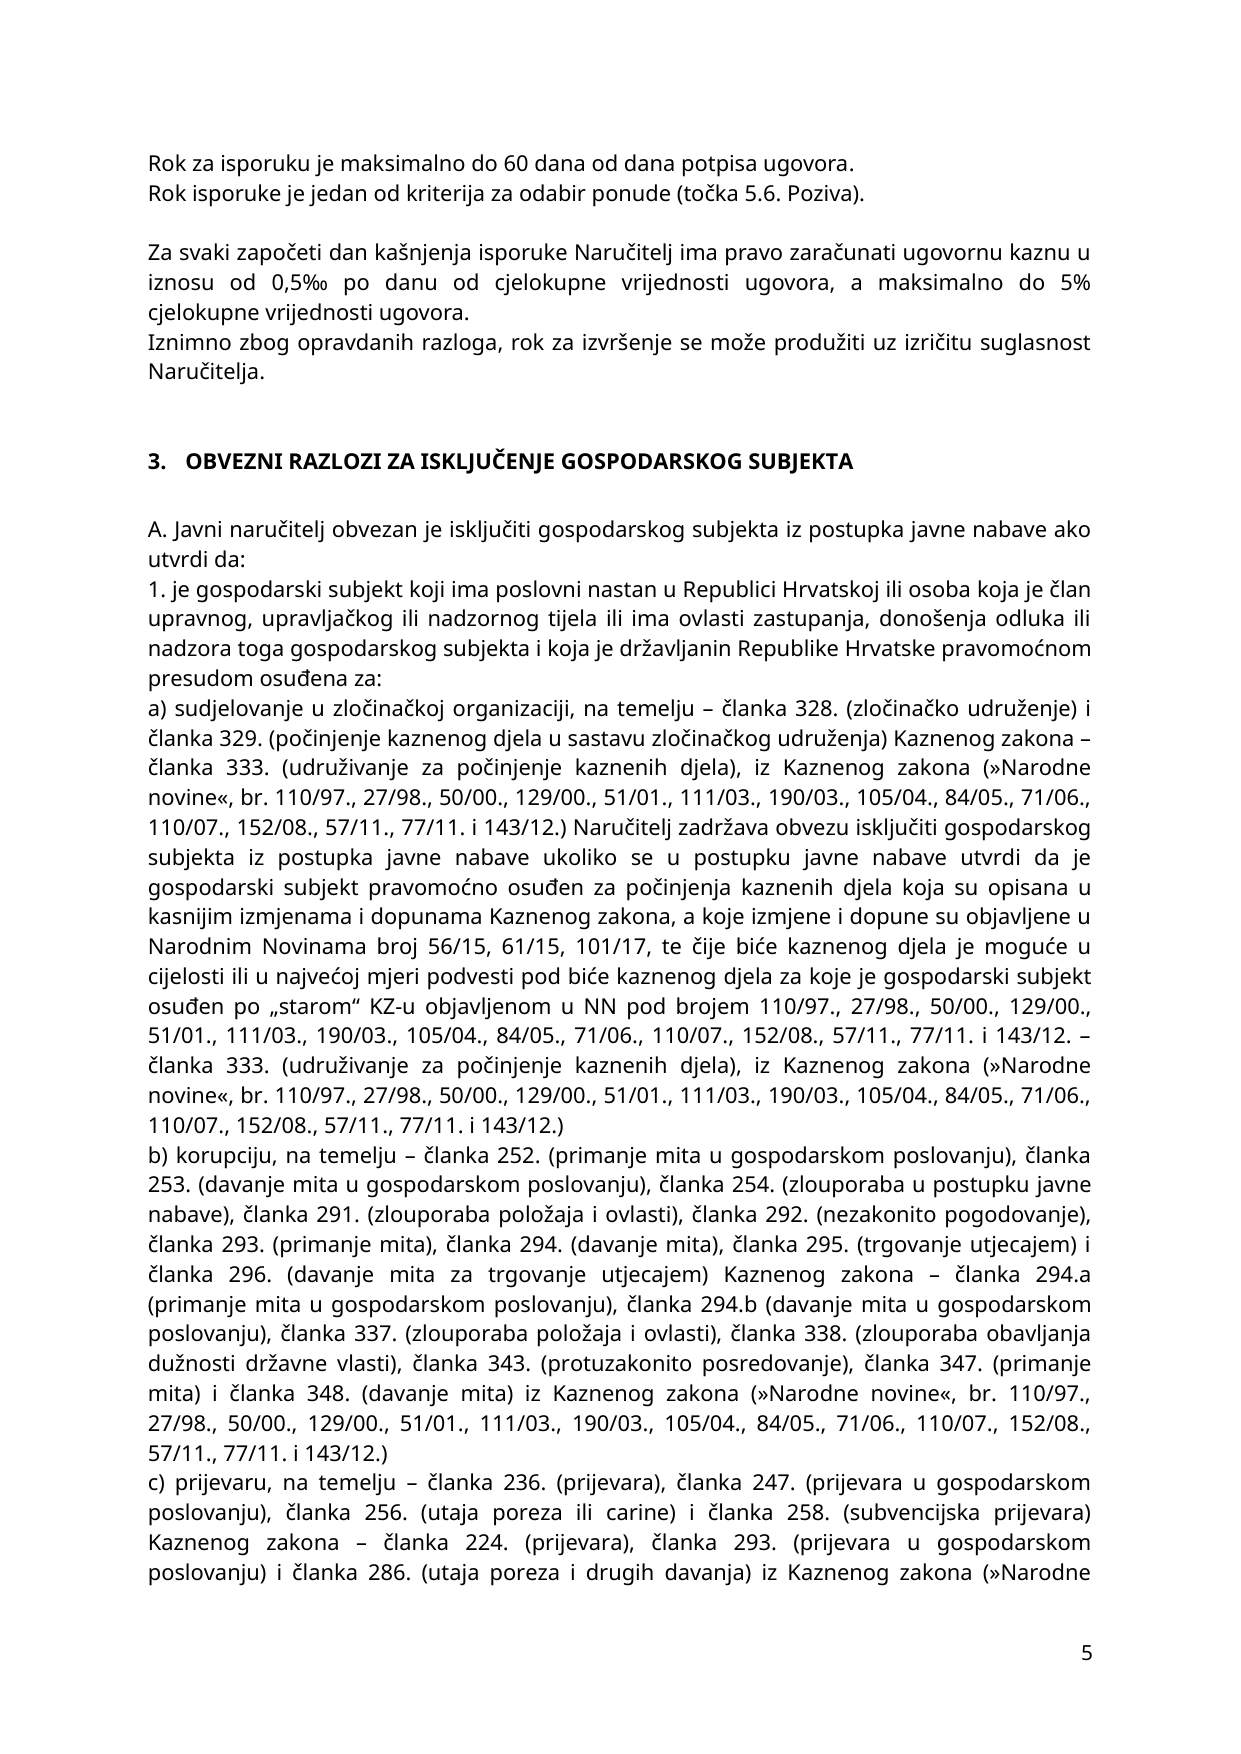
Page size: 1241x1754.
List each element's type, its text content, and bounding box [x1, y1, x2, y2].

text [148, 1467, 1092, 1586]
text Rok za isporuku je maksimalno do 60 dana od dana potpisa ugovora. [148, 148, 1092, 177]
text Rok isporuke je jedan od kriterija za odabir ponude (točka 5.6. Poziva). [148, 177, 1092, 207]
text Za svaki započeti dan kašnjenja isporuke Naručitelj ima pravo zaračunati ugovornu kaznu u iznosu od 0,5‰ po danu od cjelokupne vrijednosti ugovora, a maksimalno do 5% cjelokupne vrijednosti ugovora. [148, 237, 1092, 326]
text a) sudjelovanje u zločinačkoj organizaciji, na temelju – članka 328. (zločinačko udruženje) i članka 329. (počinjenje kaznenog djela u sastavu zločinačkog udruženja) Kaznenog zakona – članka 333. (udruživanje za počinjenje kaznenih djela), iz Kaznenog zakona (»Narodne novine«, br. 110/97., 27/98., 50/00., 129/00., 51/01., 111/03., 190/03., 105/04., 84/05., 71/06., 110/07., 152/08., 57/11., 77/11. i 143/12.) Naručitelj zadržava obvezu isključiti gospodarskog subjekta iz postupka javne nabave ukoliko se u postupku javne nabave utvrdi da je gospodarski subjekt pravomoćno osuđen za počinjenja kaznenih djela koja su opisana u kasnijim izmjenama i dopunama Kaznenog zakona, a koje izmjene i dopune su objavljene u Narodnim Novinama broj 56/15, 61/15, 101/17, te čije biće kaznenog djela je moguće u cijelosti ili u najvećoj mjeri podvesti pod biće kaznenog djela za koje je gospodarski subjekt osuđen po „starom“ KZ-u objavljenom u NN pod brojem 110/97., 27/98., 50/00., 129/00., 51/01., 111/03., 190/03., 105/04., 84/05., 71/06., 110/07., 152/08., 57/11., 77/11. i 143/12. – članka 333. (udruživanje za počinjenje kaznenih djela), iz Kaznenog zakona (»Narodne novine«, br. 110/97., 27/98., 50/00., 129/00., 51/01., 111/03., 190/03., 105/04., 84/05., 71/06., 110/07., 152/08., 57/11., 77/11. i 143/12.) [148, 693, 1092, 1139]
text A. Javni naručitelj obvezan je isključiti gospodarskog subjekta iz postupka javne nabave ako utvrdi da: [148, 514, 1092, 573]
list OBVEZNI RAZLOZI ZA ISKLJUČENJE GOSPODARSKOG SUBJEKTA [148, 446, 1092, 475]
text b) korupciju, na temelju – članka 252. (primanje mita u gospodarskom poslovanju), članka 253. (davanje mita u gospodarskom poslovanju), članka 254. (zlouporaba u postupku javne nabave), članka 291. (zlouporaba položaja i ovlasti), članka 292. (nezakonito pogodovanje), članka 293. (primanje mita), članka 294. (davanje mita), članka 295. (trgovanje utjecajem) i članka 296. (davanje mita za trgovanje utjecajem) Kaznenog zakona – članka 294.a (primanje mita u gospodarskom poslovanju), članka 294.b (davanje mita u gospodarskom poslovanju), članka 337. (zlouporaba položaja i ovlasti), članka 338. (zlouporaba obavljanja dužnosti državne vlasti), članka 343. (protuzakonito posredovanje), članka 347. (primanje mita) i članka 348. (davanje mita) iz Kaznenog zakona (»Narodne novine«, br. 110/97., 27/98., 50/00., 129/00., 51/01., 111/03., 190/03., 105/04., 84/05., 71/06., 110/07., 152/08., 57/11., 77/11. i 143/12.) [148, 1139, 1092, 1467]
text Iznimno zbog opravdanih razloga, rok za izvršenje se može produžiti uz izričitu suglasnost Naručitelja. [148, 326, 1092, 386]
text 1. je gospodarski subjekt koji ima poslovni nastan u Republici Hrvatskoj ili osoba koja je član upravnog, upravljačkog ili nadzornog tijela ili ima ovlasti zastupanja, donošenja odluka ili nadzora toga gospodarskog subjekta i koja je državljanin Republike Hrvatske pravomoćnom presudom osuđena za: [148, 573, 1092, 693]
